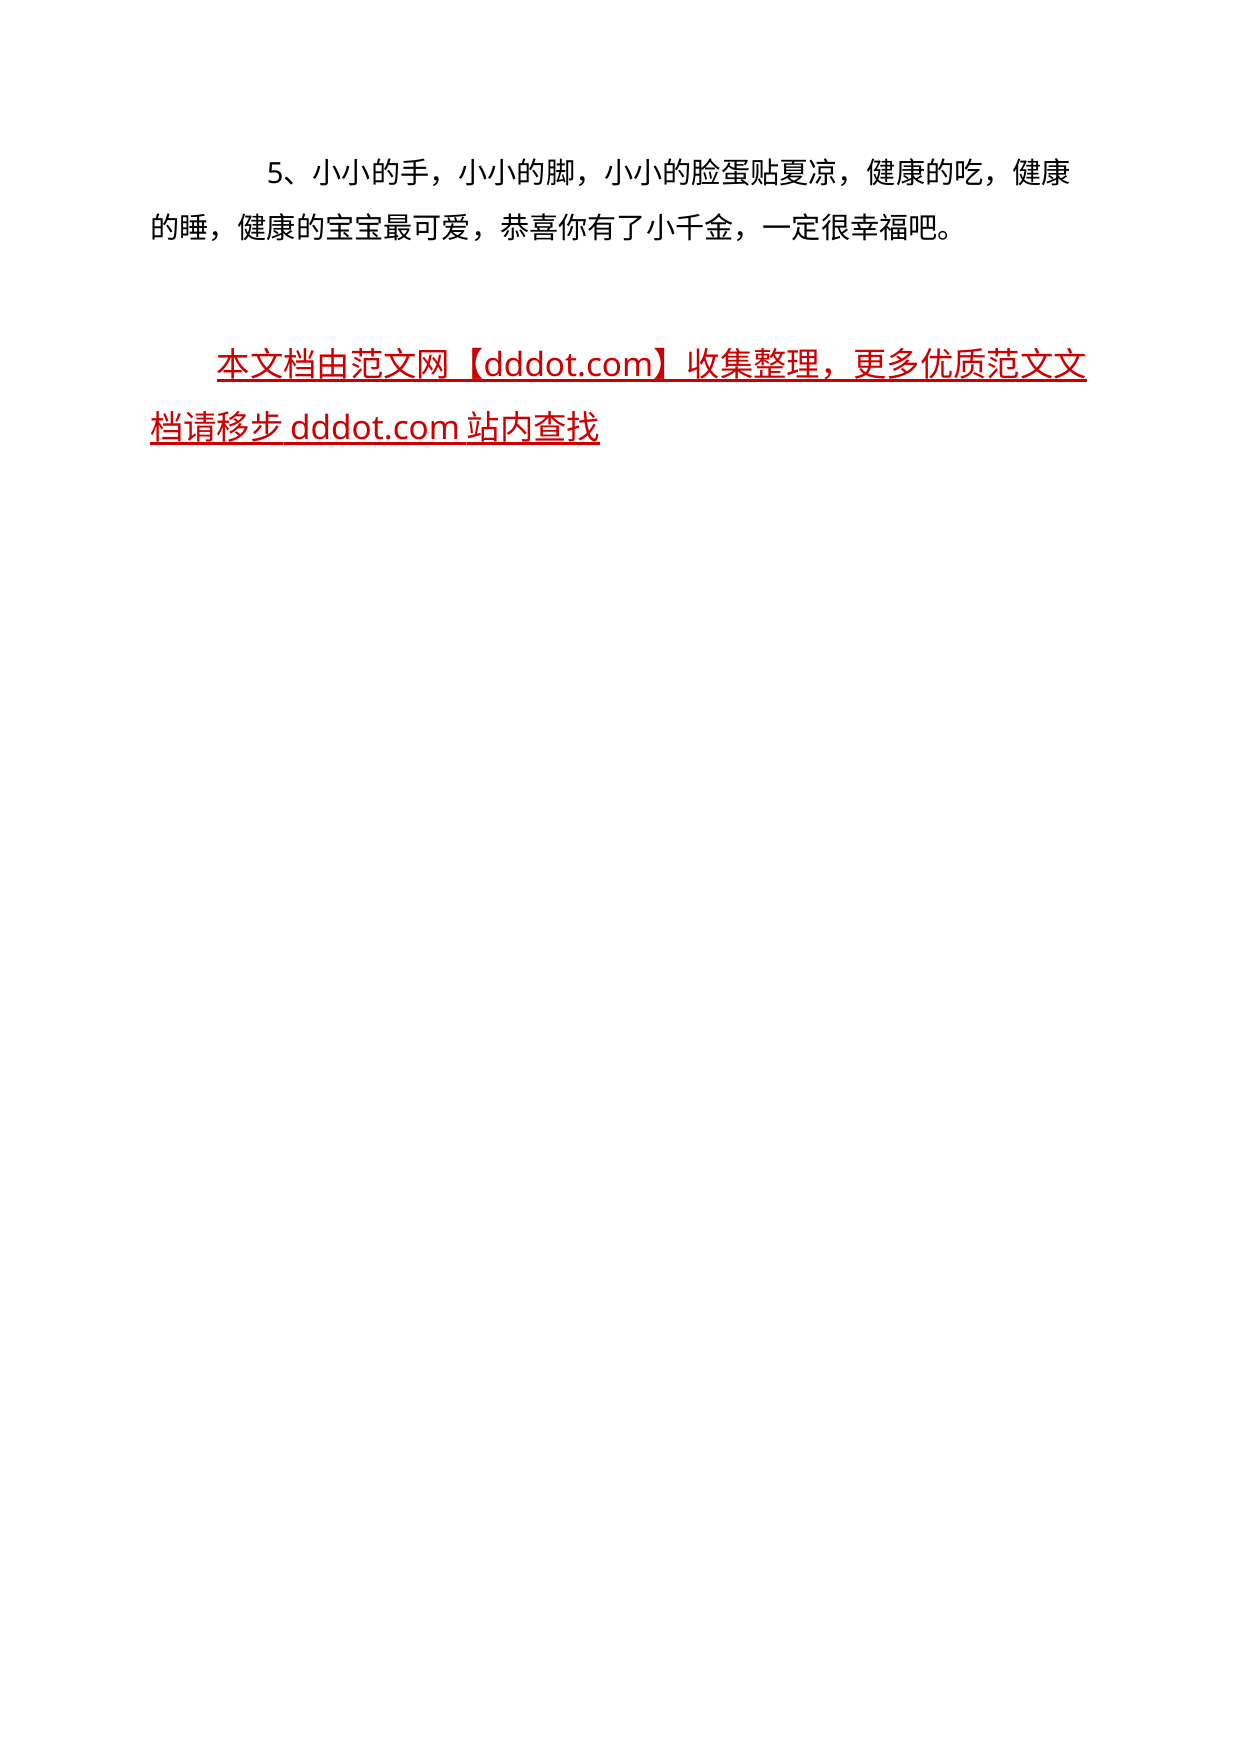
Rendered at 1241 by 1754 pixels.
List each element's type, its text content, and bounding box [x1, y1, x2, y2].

text 本文档由范文网【dddot.com】收集整理，更多优质范文文档请移步dddot.com站内查找 [150, 338, 1090, 449]
text 5、小小的手，小小的脚，小小的脸蛋贴夏凉，健康的吃，健康的睡，健康的宝宝最可爱，恭喜你有了小千金，一定很幸福吧。 [150, 150, 1090, 247]
